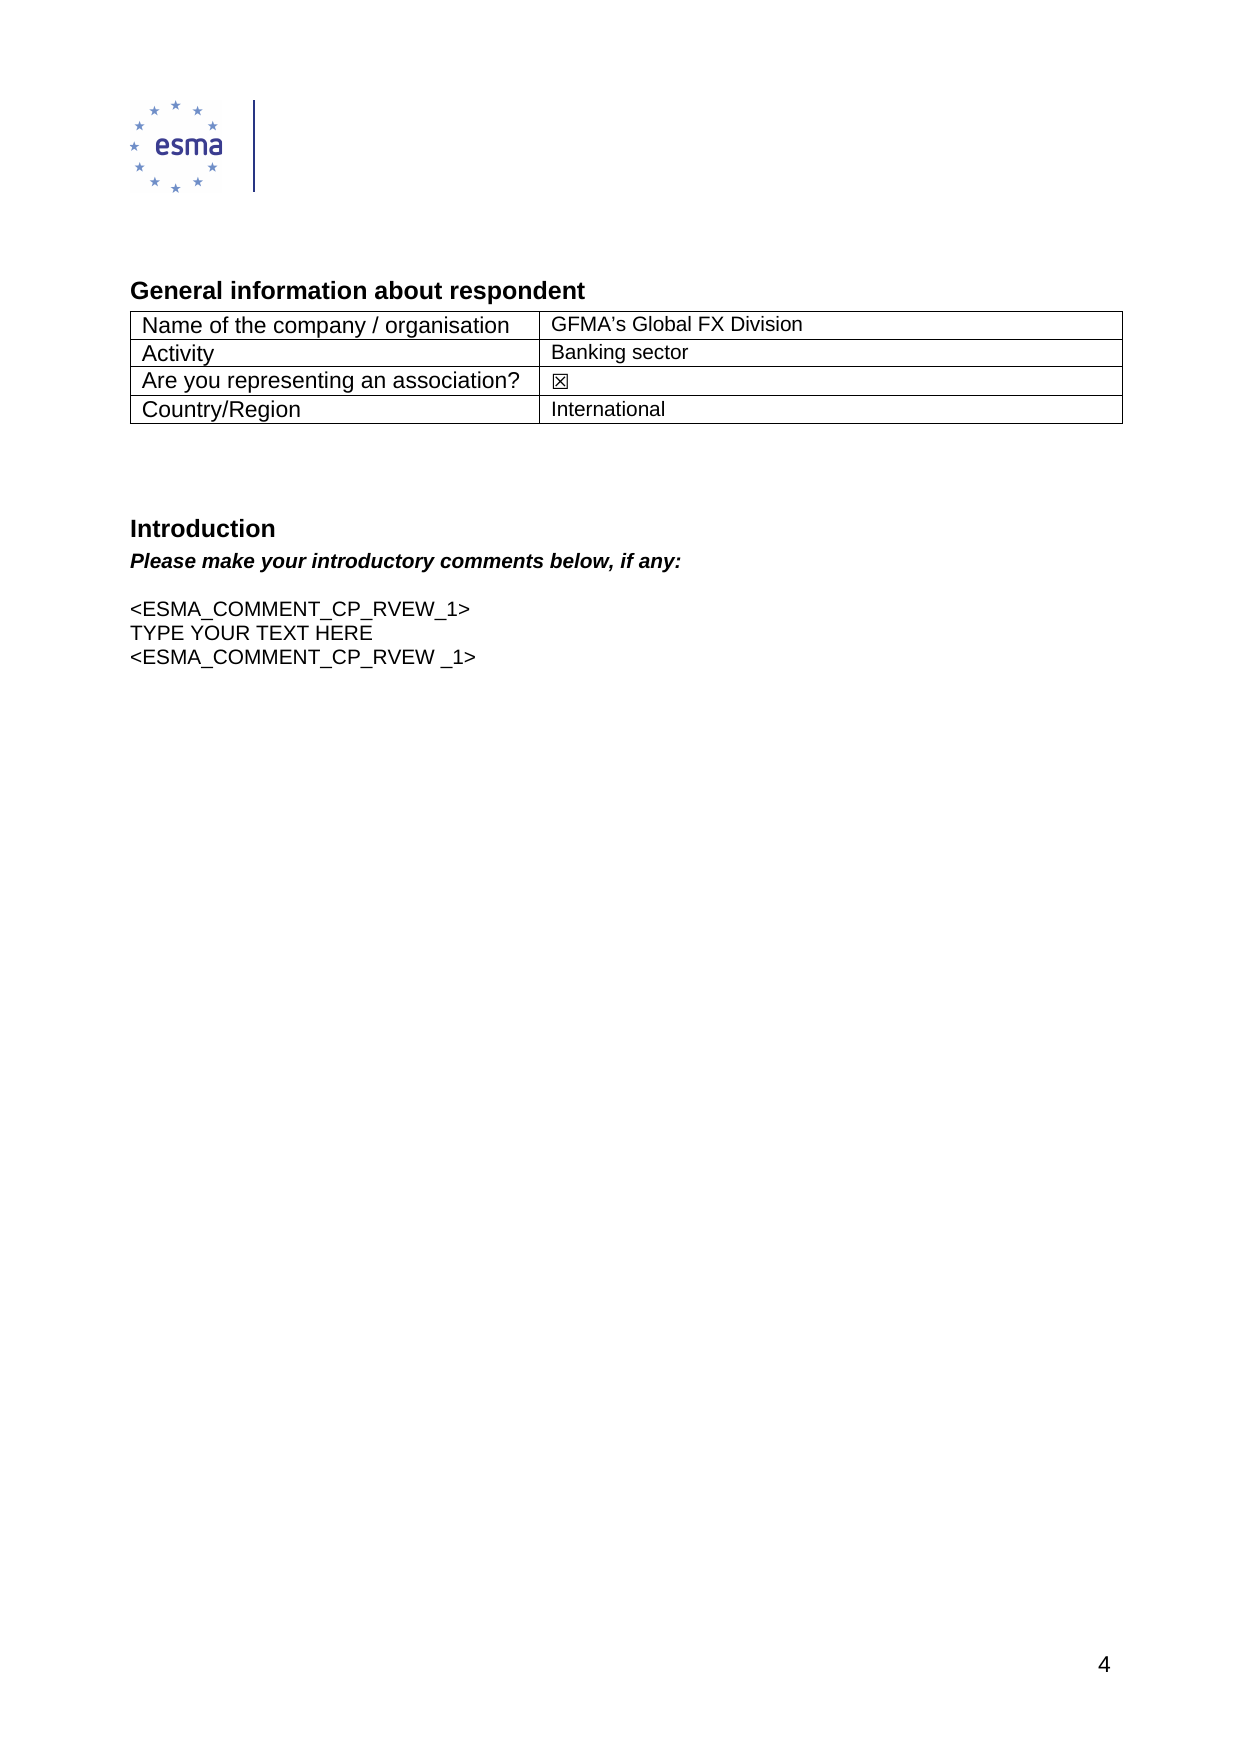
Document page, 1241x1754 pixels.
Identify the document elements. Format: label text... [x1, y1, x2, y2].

table_cell Activity [131, 340, 539, 366]
text Please make your introductory comments below, if any: [130, 549, 1110, 573]
table_cell Country/Region [131, 396, 539, 423]
subtitle General information about respondent [130, 276, 1110, 305]
text <ESMA_COMMENT_CP_RVEW_1> [130, 597, 1110, 621]
text <ESMA_COMMENT_CP_RVEW _1> [130, 645, 1110, 669]
text TYPE YOUR TEXT HERE [130, 621, 1110, 645]
table_cell Are you representing an association? [131, 367, 539, 395]
picture [129, 100, 223, 193]
table_header Name of the company / organisation [131, 312, 539, 338]
subtitle Introduction [130, 514, 1110, 543]
table_cell [540, 340, 1122, 366]
